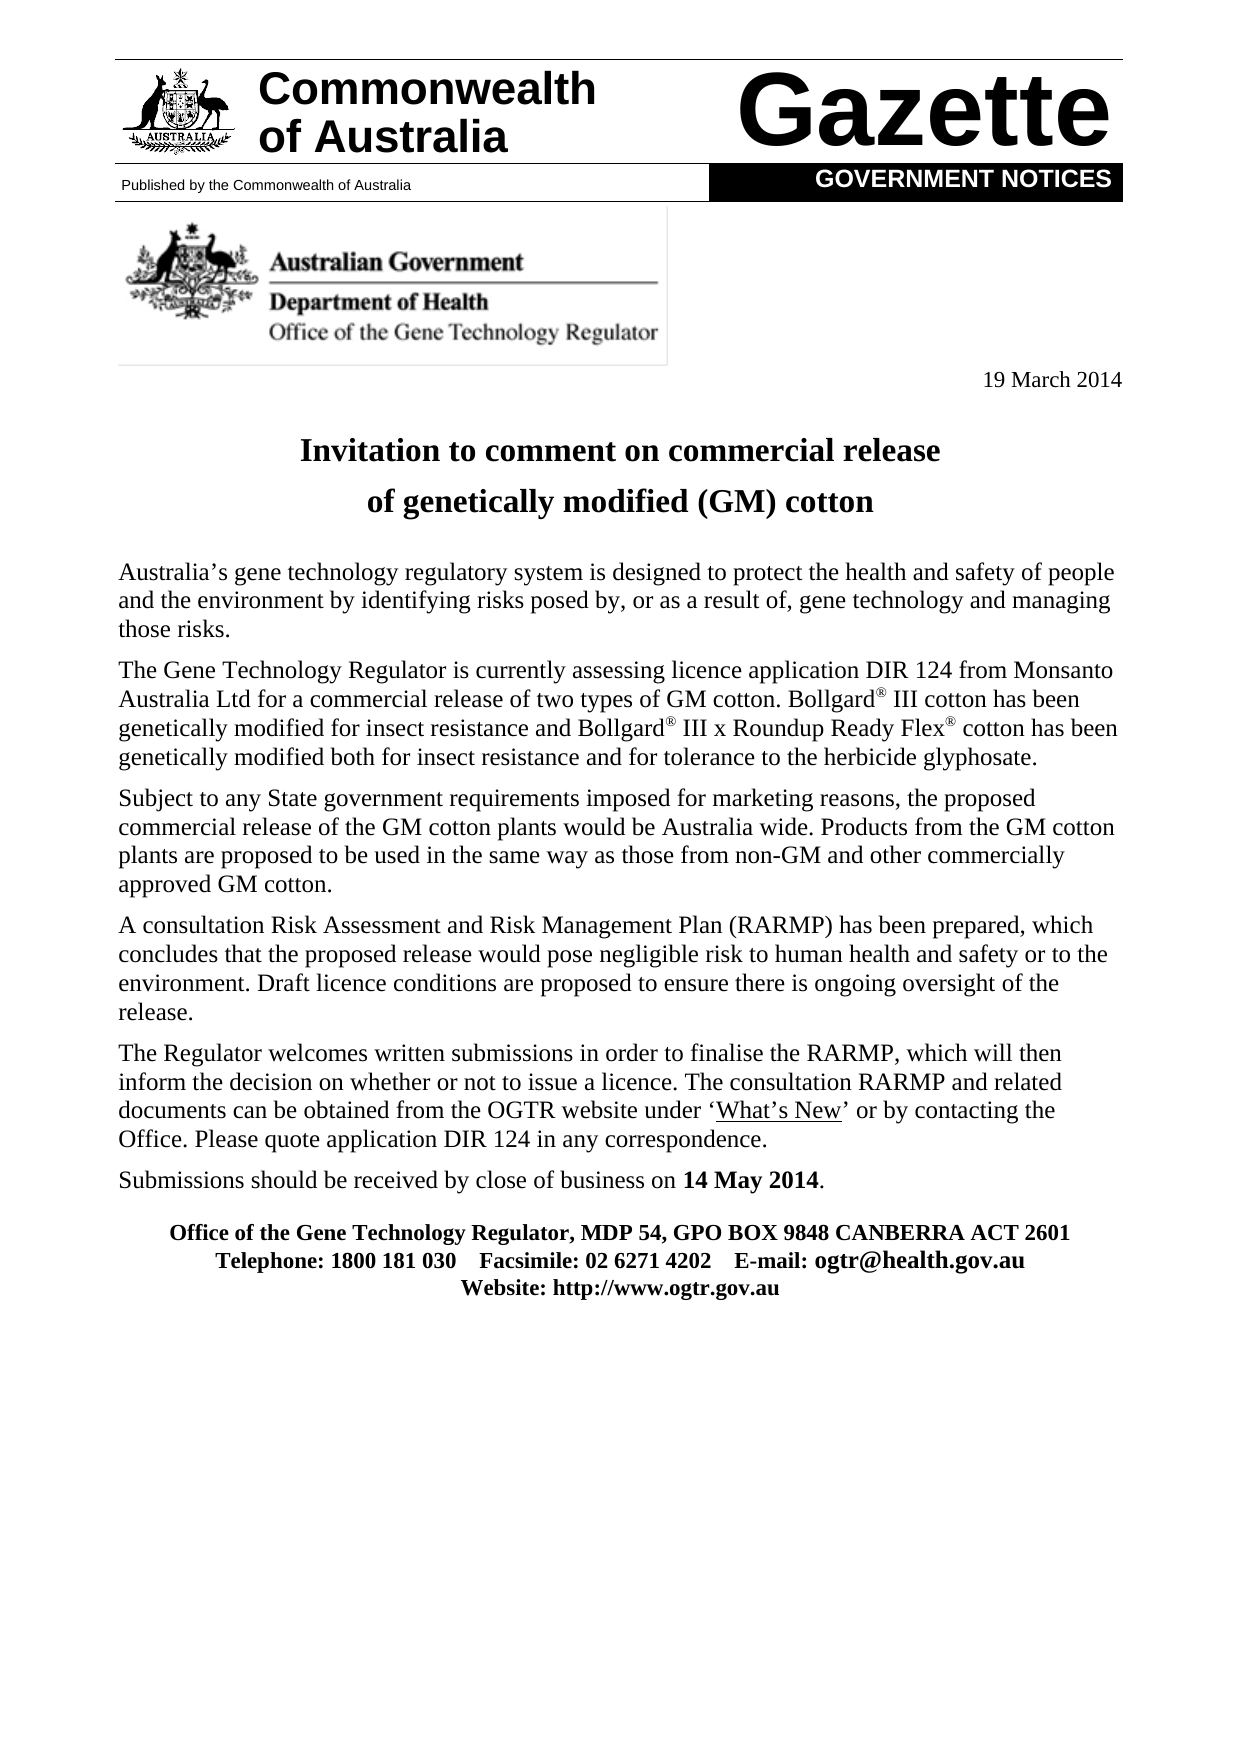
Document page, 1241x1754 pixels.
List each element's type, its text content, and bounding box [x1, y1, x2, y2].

text Invitation to comment on commercial release [118, 430, 1122, 468]
text The Gene Technology Regulator is currently assessing licence application DIR 124 from Monsanto Australia Ltd for a commercial release of two types of GM cotton. Bollgard® III cotton has been genetically modified for insect resistance and Bollgard® III x Roundup Ready Flex® cotton has been genetically modified both for insect resistance and for tolerance to the herbicide glyphosate. [118, 656, 1122, 771]
text Subject to any State government requirements imposed for marketing reasons, the proposed commercial release of the GM cotton plants would be Australia wide. Products from the GM cotton plants are proposed to be used in the same way as those from non-GM and other commercially approved GM cotton. [118, 783, 1122, 898]
text A consultation Risk Assessment and Risk Management Plan (RARMP) has been prepared, which concludes that the proposed release would pose negligible risk to human health and safety or to the environment. Draft licence conditions are proposed to ensure there is ongoing oversight of the release. [118, 911, 1122, 1026]
picture [118, 206, 668, 367]
text Submissions should be received by close of business on 14 May 2014. [118, 1166, 1122, 1194]
text Australia’s gene technology regulatory system is designed to protect the health and safety of people and the environment by identifying risks posed by, or as a result of, gene technology and managing those risks. [118, 557, 1122, 643]
text 19 March 2014 [118, 366, 1122, 393]
text Telephone: 1800 181 030 Facsimile: 02 6271 4202 E-mail: ogtr@health.gov.au [118, 1246, 1122, 1274]
text Office of the Gene Technology Regulator, MDP 54, GPO ACT 2601 [118, 1219, 1122, 1246]
text of genetically modified (GM) cotton [118, 481, 1122, 519]
text Website: http://www.ogtr.gov.au [118, 1274, 1122, 1301]
text The Regulator welcomes written submissions in order to finalise the RARMP, which will then inform the decision on whether or not to issue a licence. The consultation RARMP and related documents can be obtained from the OGTR website under ‘What’s New’ or by contacting the Office. Please quote application DIR 124 in any correspondence. [118, 1038, 1122, 1153]
